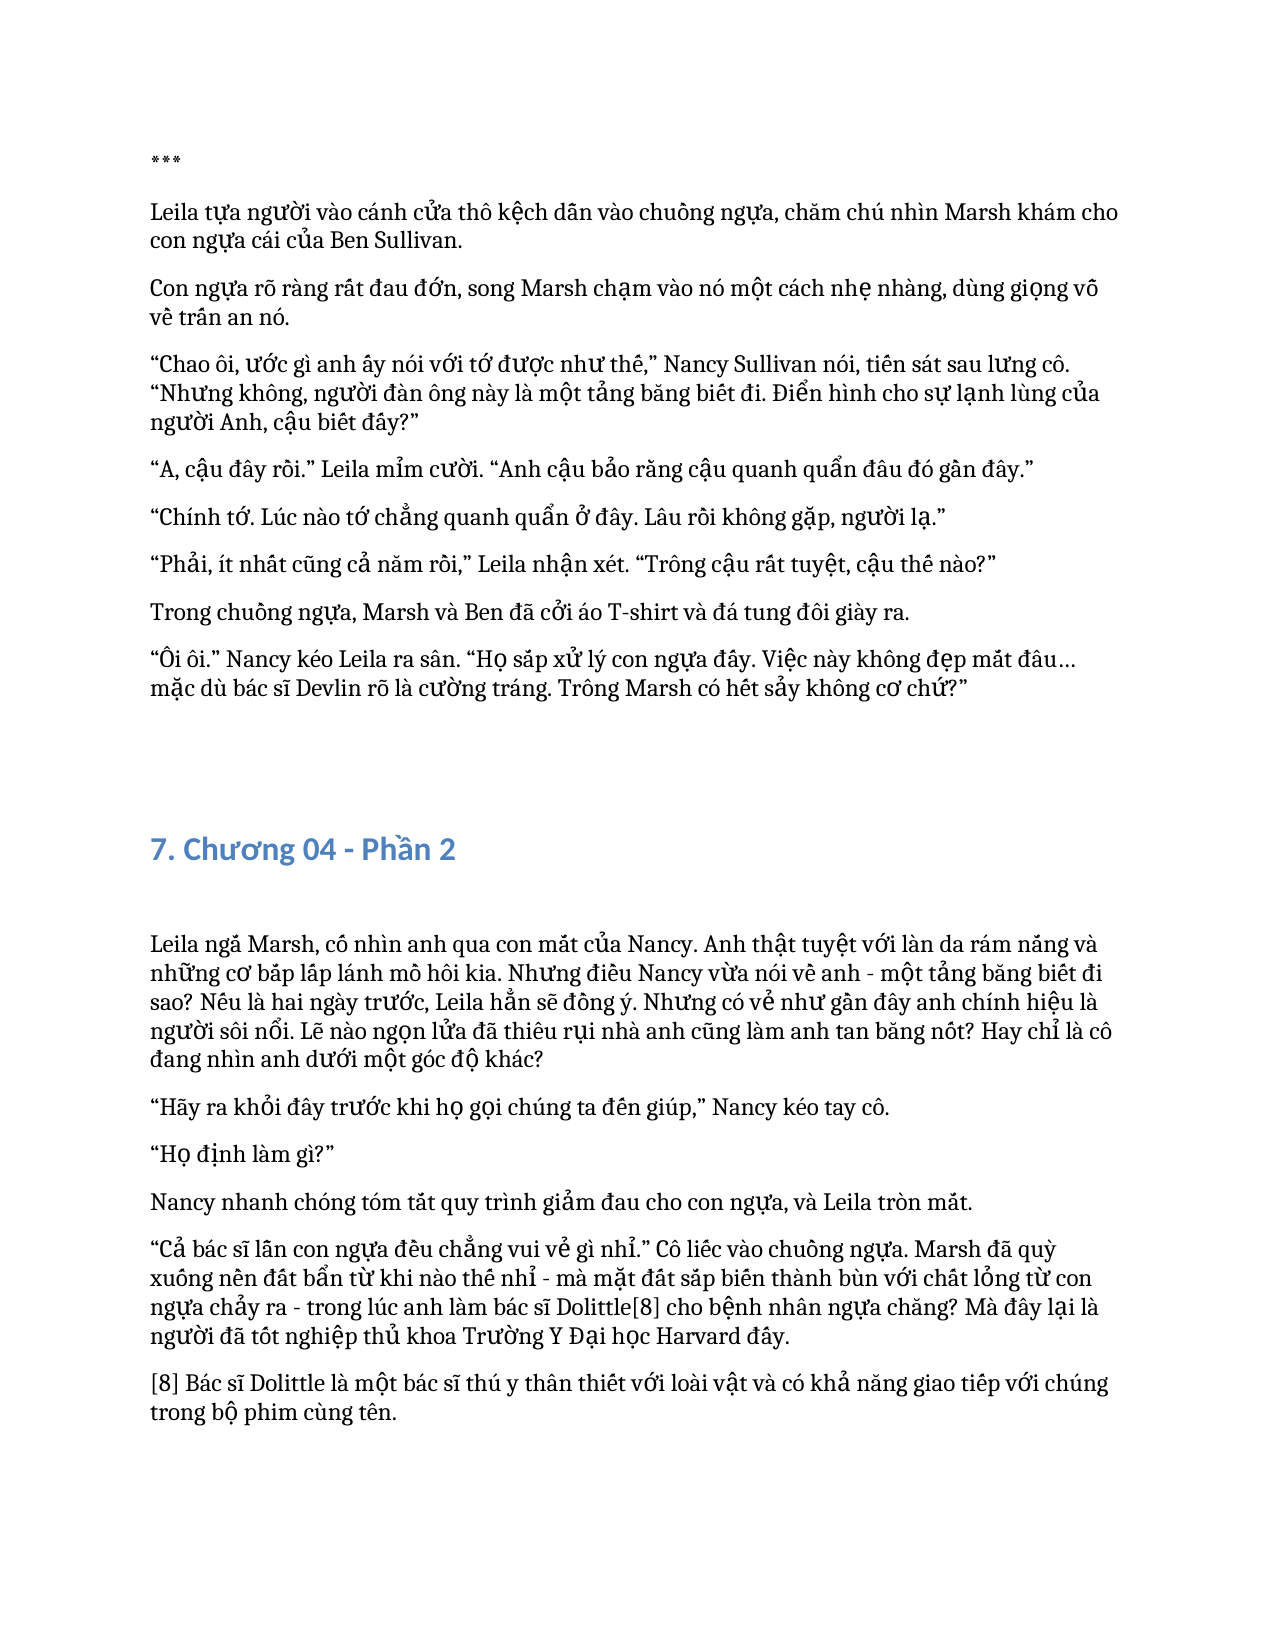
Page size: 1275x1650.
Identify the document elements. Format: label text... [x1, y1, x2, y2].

text “A, cậu đây rồi.” Leila mỉm cười. “Anh cậu bảo rằng cậu quanh quẩn đâu đó gần đây.” [150, 455, 1125, 484]
text “Phải, ít nhất cũng cả năm rồi,” Leila nhận xét. “Trông cậu rất tuyệt, cậu thế nào?” [150, 550, 1125, 579]
text *** [150, 150, 1125, 179]
text Trong chuồng ngựa, Marsh và Ben đã cởi áo T-shirt và đá tung đôi giày ra. [150, 597, 1125, 626]
text “Chính tớ. Lúc nào tớ chẳng quanh quẩn ở đây. Lâu rồi không gặp, người lạ.” [150, 502, 1125, 531]
text Leila tựa người vào cánh cửa thô kệch dẫn vào chuồng ngựa, chăm chú nhìn Marsh khám cho con ngựa cái của Ben Sullivan. [150, 197, 1125, 255]
text [8] Bác sĩ Dolittle là một bác sĩ thú y thân thiết với loài vật và có khả năng giao tiếp với chúng trong bộ phim cùng tên. [150, 1369, 1125, 1427]
subtitle 7. Chương 04 - Phần 2 [150, 828, 1125, 869]
text Nancy nhanh chóng tóm tắt quy trình giảm đau cho con ngựa, và Leila tròn mắt. [150, 1188, 1125, 1217]
text Leila ngắ Marsh, cố nhìn anh qua con mắt của Nancy. Anh thật tuyệt với làn da rám nắng và những cơ bắp lấp lánh mồ hôi kia. Nhưng điều Nancy vừa nói về anh - một tảng băng biết đi sao? Nếu là hai ngày trước, Leila hẳn sẽ đồng ý. Nhưng có vẻ như gần đây anh chính hiệu là người sôi nổi. Lẽ nào ngọn lửa đã thiêu rụi nhà anh cũng làm anh tan băng nốt? Hay chỉ là cô đang nhìn anh dưới một góc độ khác? [150, 873, 1125, 1074]
text “Ôi ôi.” Nancy kéo Leila ra sân. “Họ sắp xử lý con ngựa đấy. Việc này không đẹp mắt đâu… mặc dù bác sĩ Devlin rõ là cường tráng. Trông Marsh có hết sảy không cơ chứ?” [150, 645, 1125, 702]
text “Hãy ra khỏi đây trước khi họ gọi chúng ta đến giúp,” Nancy kéo tay cô. [150, 1093, 1125, 1122]
text “Cả bác sĩ lẫn con ngựa đều chẳng vui vẻ gì nhỉ.” Cô liếc vào chuồng ngựa. Marsh đã quỳ xuống nền đất bẩn từ khi nào thế nhỉ - mà mặt đất sắp biến thành bùn với chất lỏng từ con ngựa chảy ra - trong lúc anh làm bác sĩ Dolittle[8] cho bệnh nhân ngựa chăng? Mà đây lại là người đã tốt nghiệp thủ khoa Trường Y Đại học Harvard đấy. [150, 1235, 1125, 1350]
text “Họ định làm gì?” [150, 1140, 1125, 1169]
text Con ngựa rõ ràng rất đau đớn, song Marsh chạm vào nó một cách nhẹ nhàng, dùng giọng vỗ về trấn an nó. [150, 274, 1125, 331]
text “Chao ôi, ước gì anh ấy nói với tớ được như thế,” Nancy Sullivan nói, tiến sát sau lưng cô. “Nhưng không, người đàn ông này là một tảng băng biết đi. Điển hình cho sự lạnh lùng của người Anh, cậu biết đấy?” [150, 350, 1125, 436]
